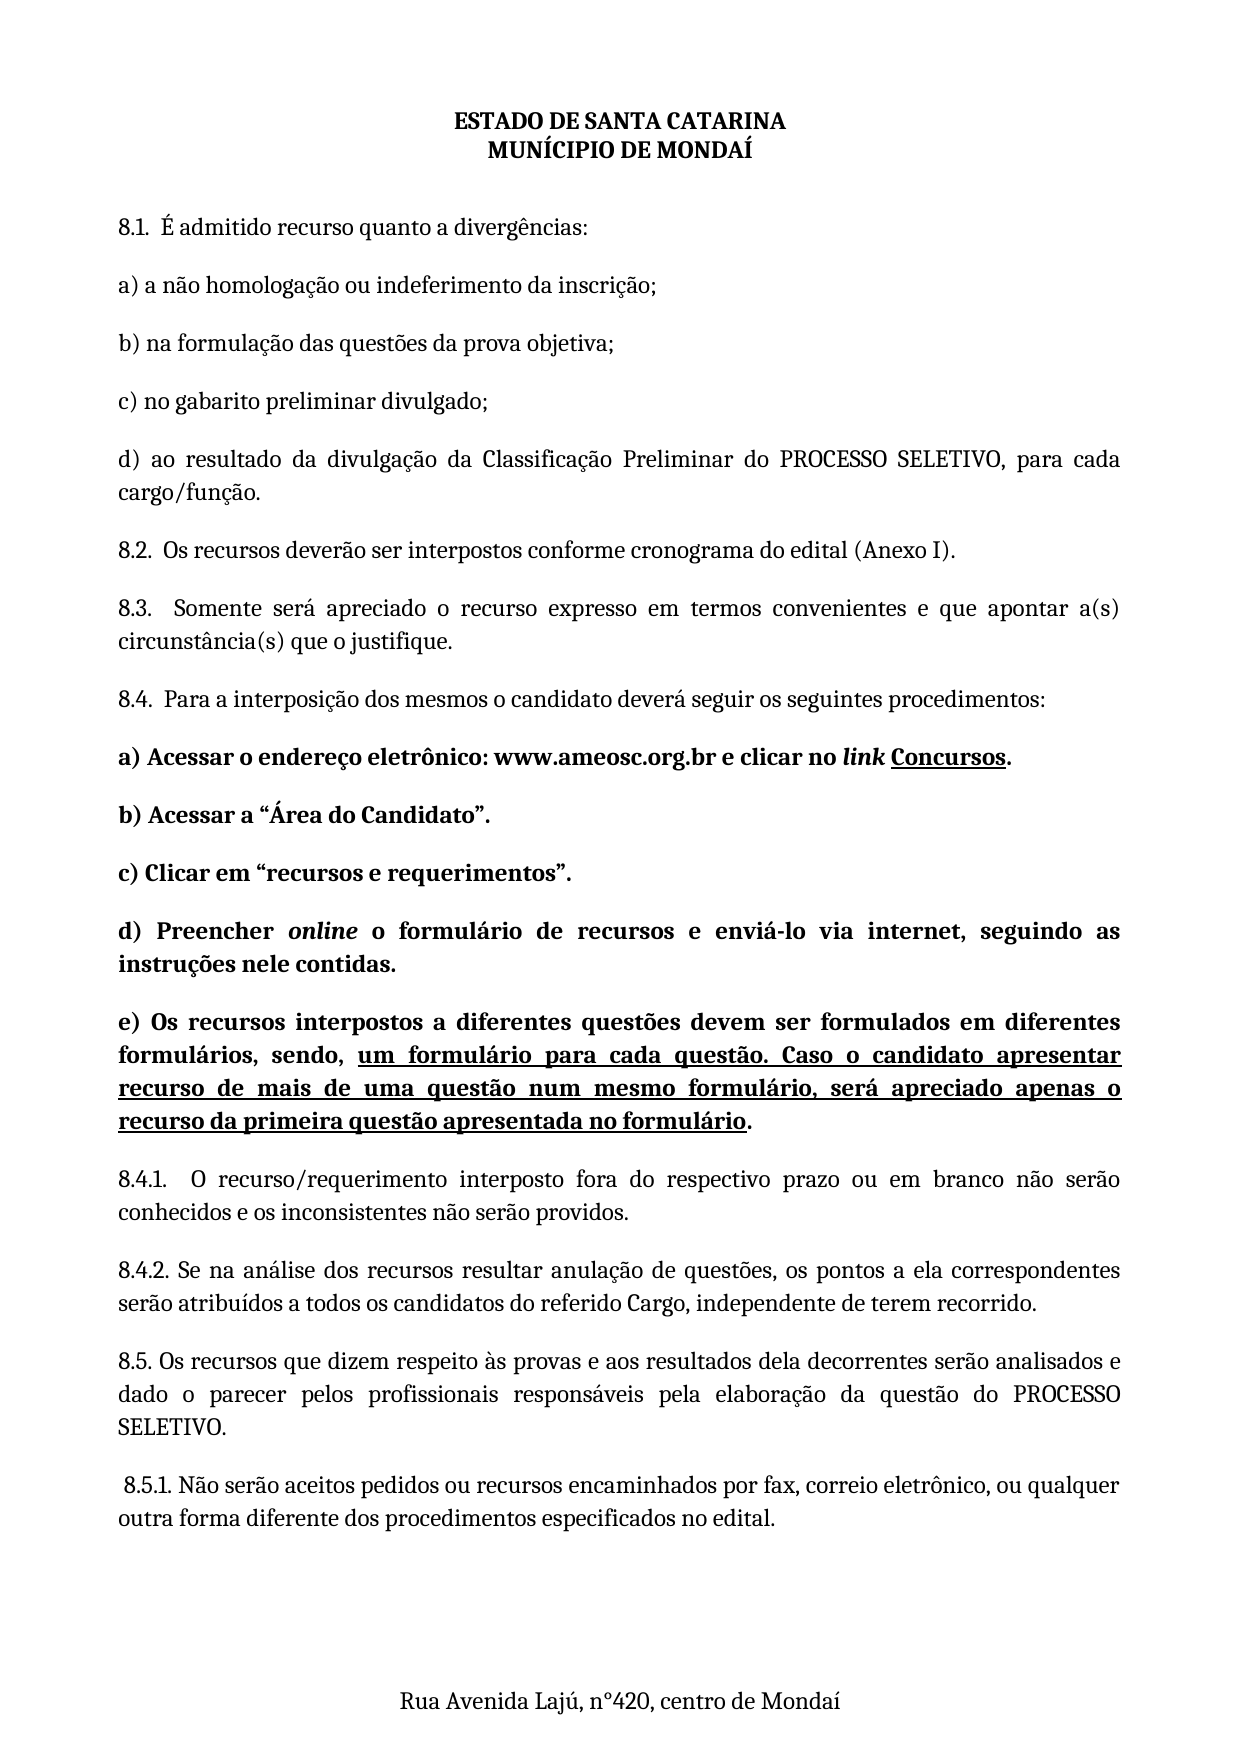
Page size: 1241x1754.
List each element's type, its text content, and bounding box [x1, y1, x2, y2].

text a) Acessar o endereço eletrônico: www.ameosc.org.br e clicar no link Concursos. [118, 743, 1122, 772]
text b) na formulação das questões da prova objetiva; [118, 329, 1122, 357]
text 8.4.2. Se na análise dos recursos resultar anulação de questões, os pontos a ela correspondentes serão atribuídos a todos os candidatos do referido Cargo, independente de terem recorrido. [118, 1256, 1122, 1318]
text 8.5. Os recursos que dizem respeito às provas e aos resultados dela decorrentes serão analisados e dado o parecer pelos profissionais responsáveis pela elaboração da questão do PROCESSO SELETIVO. [118, 1347, 1122, 1442]
text c) no gabarito preliminar divulgado; [118, 387, 1122, 415]
text b) Acessar a “Área do Candidato”. [118, 801, 1122, 829]
text 8.3. Somente será apreciado o recurso expresso em termos convenientes e que apontar a(s) circunstância(s) que o justifique. [118, 594, 1122, 656]
text 8.5.1. Não serão aceitos pedidos ou recursos encaminhados por fax, correio eletrônico, ou qualquer outra forma diferente dos procedimentos especificados no edital. [118, 1471, 1122, 1533]
text e) Os recursos interpostos a diferentes questões devem ser formulados em diferentes formulários, sendo, um formulário para cada questão. Caso o candidato apresentar recurso de mais de uma questão num mesmo formulário, será apreciado apenas o recurso da primeira questão apresentada no formulário. [118, 1008, 1122, 1098]
text a) a não homologação ou indeferimento da inscrição; [118, 271, 1122, 299]
text 8.4. Para a interposição dos mesmos o candidato deverá seguir os seguintes procedimentos: [118, 685, 1122, 713]
text c) Clicar em “recursos e requerimentos”. [118, 859, 1122, 888]
text 8.4.1. O recurso/requerimento interposto fora do respectivo prazo ou em branco não serão conhecidos e os inconsistentes não serão providos. [118, 1165, 1122, 1227]
text 8.2. Os recursos deverão ser interpostos conforme cronograma do edital (Anexo I). [118, 536, 1122, 564]
text d) ao resultado da divulgação da Classificação Preliminar do PROCESSO SELETIVO, para cada cargo/função. [118, 445, 1122, 506]
text e) Os recursos interpostos a diferentes questões devem ser formulados em diferentes formulários, sendo, um formulário para cada questão. Caso o candidato apresentar recurso de mais de uma questão num mesmo formulário, será apreciado apenas o recurso da primeira questão apresentada no formulário. [118, 1100, 1122, 1136]
text 8.1. É admitido recurso quanto a divergências: [118, 213, 1122, 241]
text d) Preencher online o formulário de recursos e enviá-lo via internet, seguindo as instruções nele contidas. [118, 917, 1122, 979]
